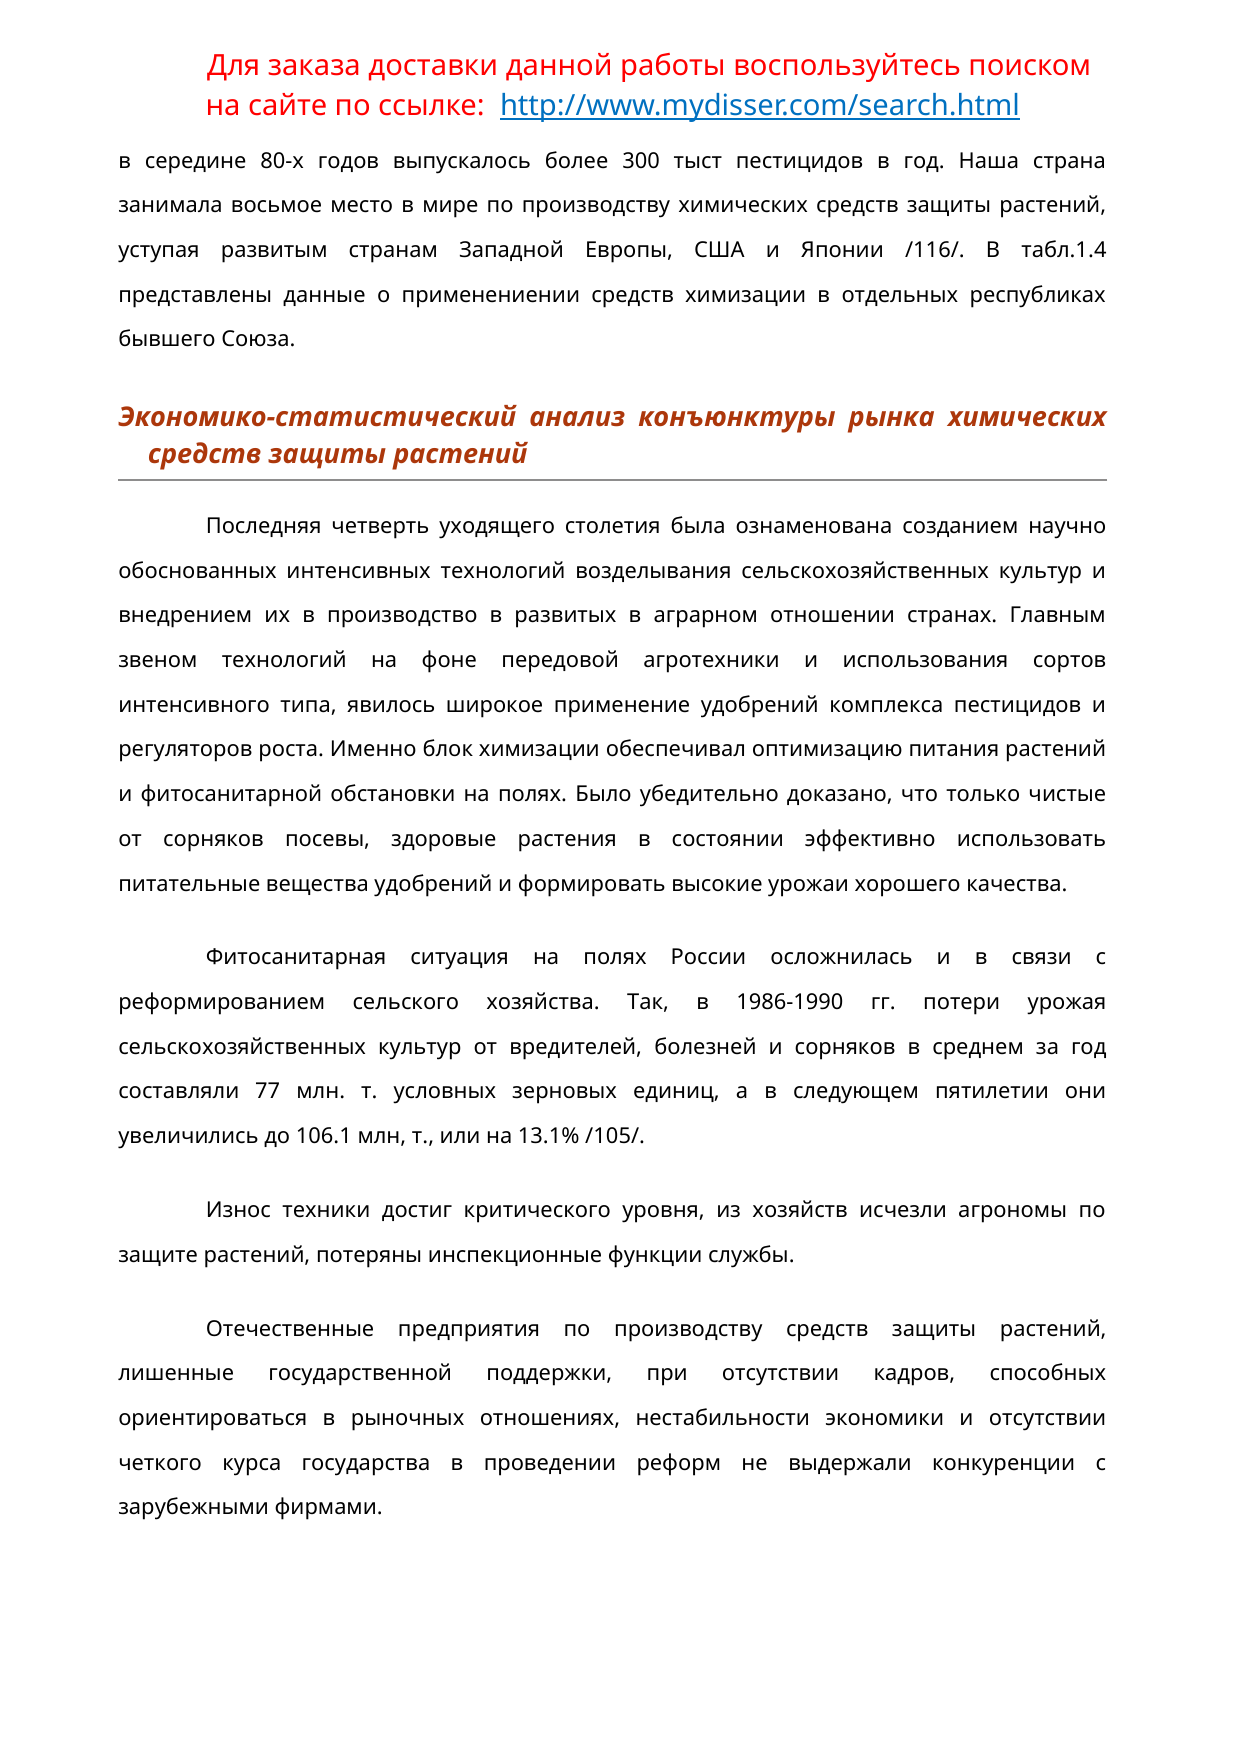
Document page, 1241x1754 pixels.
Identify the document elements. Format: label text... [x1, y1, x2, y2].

text Последняя четверть уходящего столетия была ознаменована созданием научно обоснованных интенсивных технологий возделывания сельскохозяйственных культур и внедрением их в производство в развитых в аграрном отношении странах. Главным звеном технологий на фоне передовой агротехники и использования сортов интенсивного типа, явилось широкое применение удобрений комплекса пестицидов и регуляторов роста. Именно блок химизации обеспечивал оптимизацию питания растений и фитосанитарной обстановки на полях. Было убедительно доказано, что только чистые от сорняков посевы, здоровые растения в состоянии эффективно использовать питательные вещества удобрений и формировать высокие урожаи хорошего качества. [118, 510, 1107, 897]
text Фитосанитарная ситуация на полях России осложнилась и в связи с реформированием сельского хозяйства. Так, в 1986-1990 гг. потери урожая сельскохозяйственных культур от вредителей, болезней и сорняков в среднем за год составляли 77 млн. т. условных зерновых единиц, а в следующем пятилетии они увеличились до 106.1 млн, т., или на 13.1% /105/. [118, 941, 1107, 1150]
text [118, 144, 1107, 353]
subtitle Экономико-статистический анализ конъюнктуры рынка химических средств защиты растений [118, 397, 1107, 479]
text Износ техники достиг критического уровня, из хозяйств исчезли агрономы по защите растений, потеряны инспекционные функции службы. [118, 1194, 1107, 1268]
text Отечественные предприятия по производству средств защиты растений, лишенные государственной поддержки, при отсутствии кадров, способных ориентироваться в рыночных отношениях, нестабильности экономики и отсутствии четкого курса государства в проведении реформ не выдержали конкуренции с зарубежными фирмами. [118, 1312, 1107, 1521]
